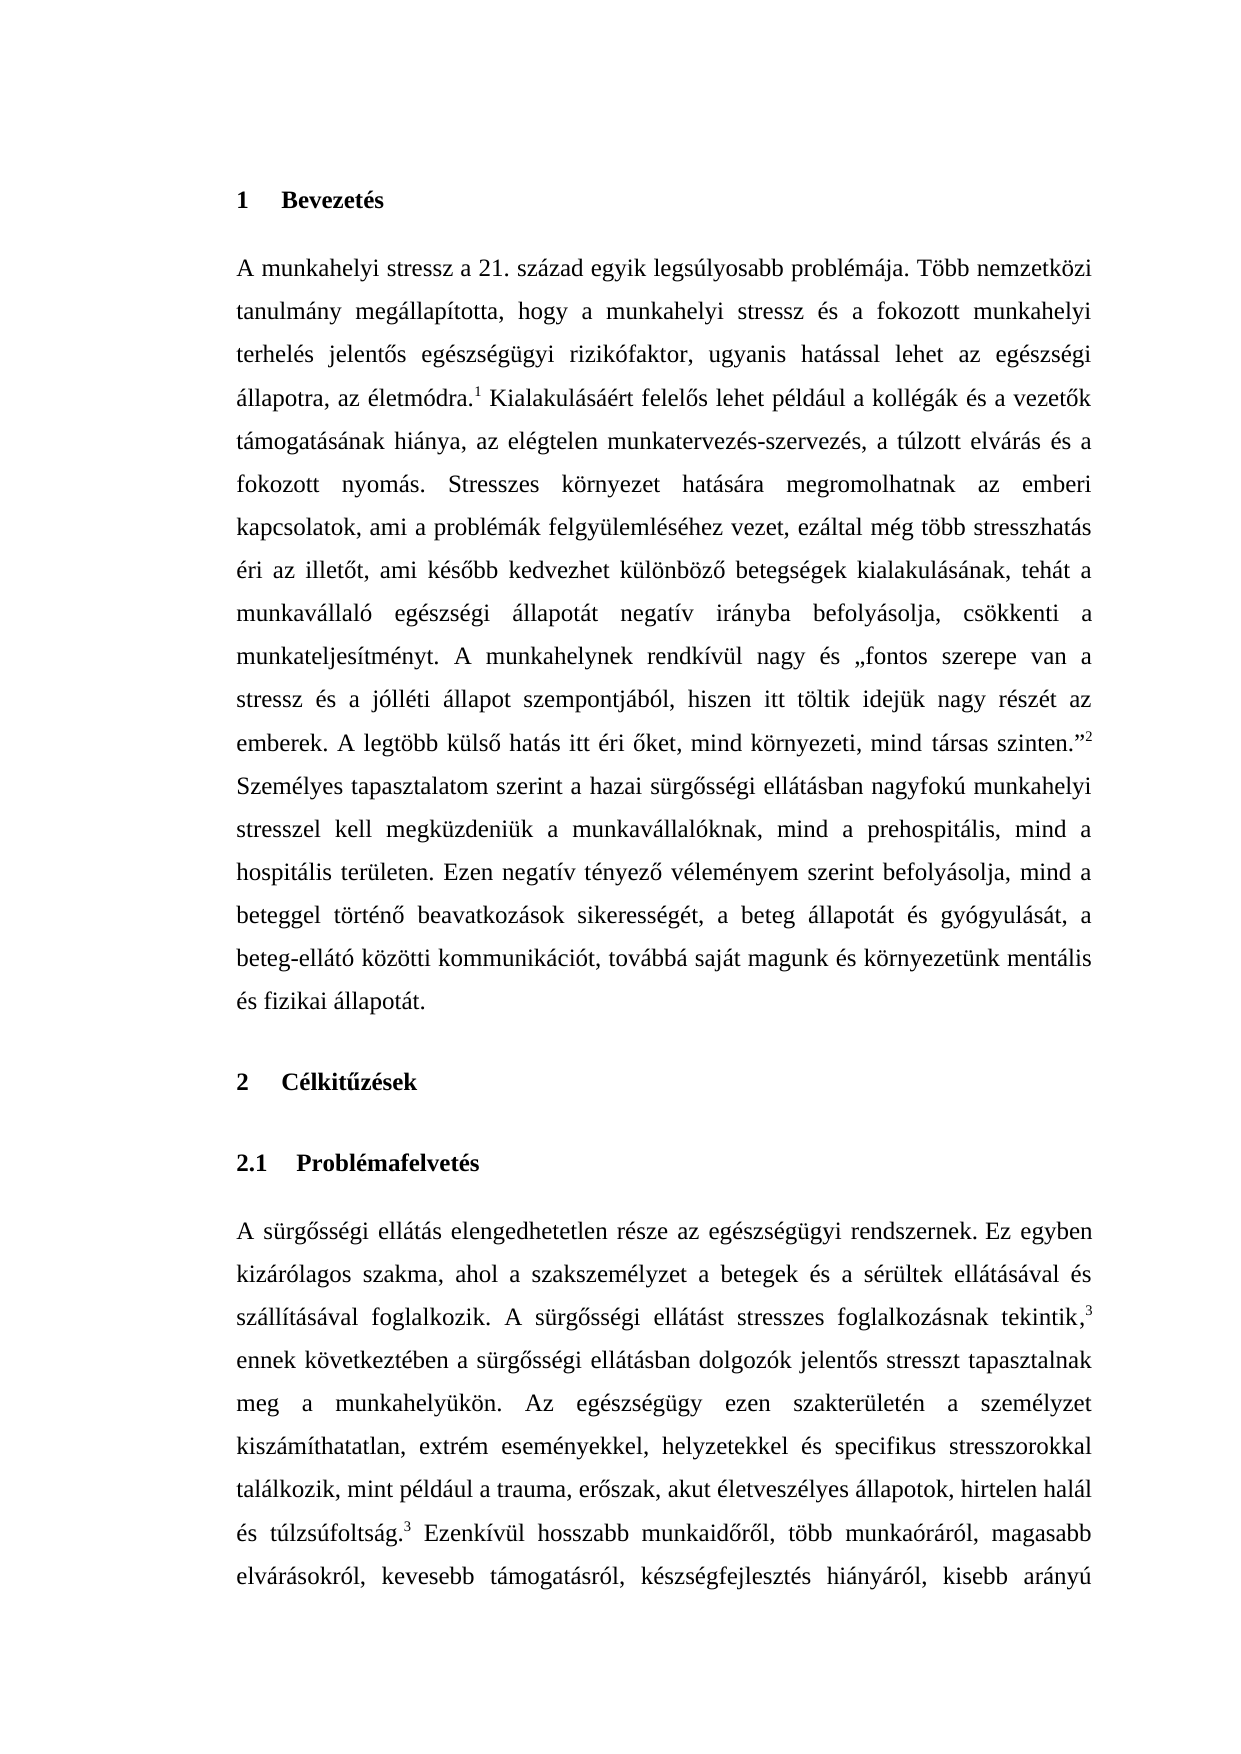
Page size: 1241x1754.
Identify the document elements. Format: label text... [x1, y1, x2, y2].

subtitle Célkitűzések [236, 1067, 1092, 1096]
text A munkahelyi stressz a 21. század egyik legsúlyosabb problémája. Több nemzetközi tanulmány megállapította, hogy a munkahelyi stressz és a fokozott munkahelyi terhelés jelentős egészségügyi rizikófaktor, ugyanis hatással lehet az egészségi állapotra, az életmódra. Kialakulásáért felelős lehet például a kollégák és a vezetők támogatásának hiánya, az elégtelen munkatervezés-szervezés, a túlzott elvárás és a fokozott nyomás. Stresszes környezet hatására megromolhatnak az emberi kapcsolatok, ami a problémák felgyülemléséhez vezet, ezáltal még több stresszhatás éri az illetőt, ami később kedvezhet különböző betegségek kialakulásának, tehát a munkavállaló egészségi állapotát negatív irányba befolyásolja, csökkenti a munkateljesítményt. A munkahelynek rendkívül nagy és „fontos szerepe van a stressz és a jólléti állapot szempontjából, hiszen itt töltik idejük nagy részét az emberek. A legtöbb külső hatás itt éri őket, mind környezeti, mind társas szinten.” Személyes tapasztalatom szerint a hazai sürgősségi ellátásban nagyfokú munkahelyi stresszel kell megküzdeniük a munkavállalóknak, mind a prehospitális, mind a hospitális területen. Ezen negatív tényező véleményem szerint befolyásolja, mind a beteggel történő beavatkozások sikerességét, a beteg állapotát és gyógyulását, a beteg-ellátó közötti kommunikációt, továbbá saját magunk és környezetünk mentális és fizikai állapotát. [236, 253, 1092, 1015]
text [236, 1216, 1092, 1589]
subtitle Bevezetés [236, 185, 1092, 214]
subtitle Problémafelvetés [236, 1148, 1092, 1176]
